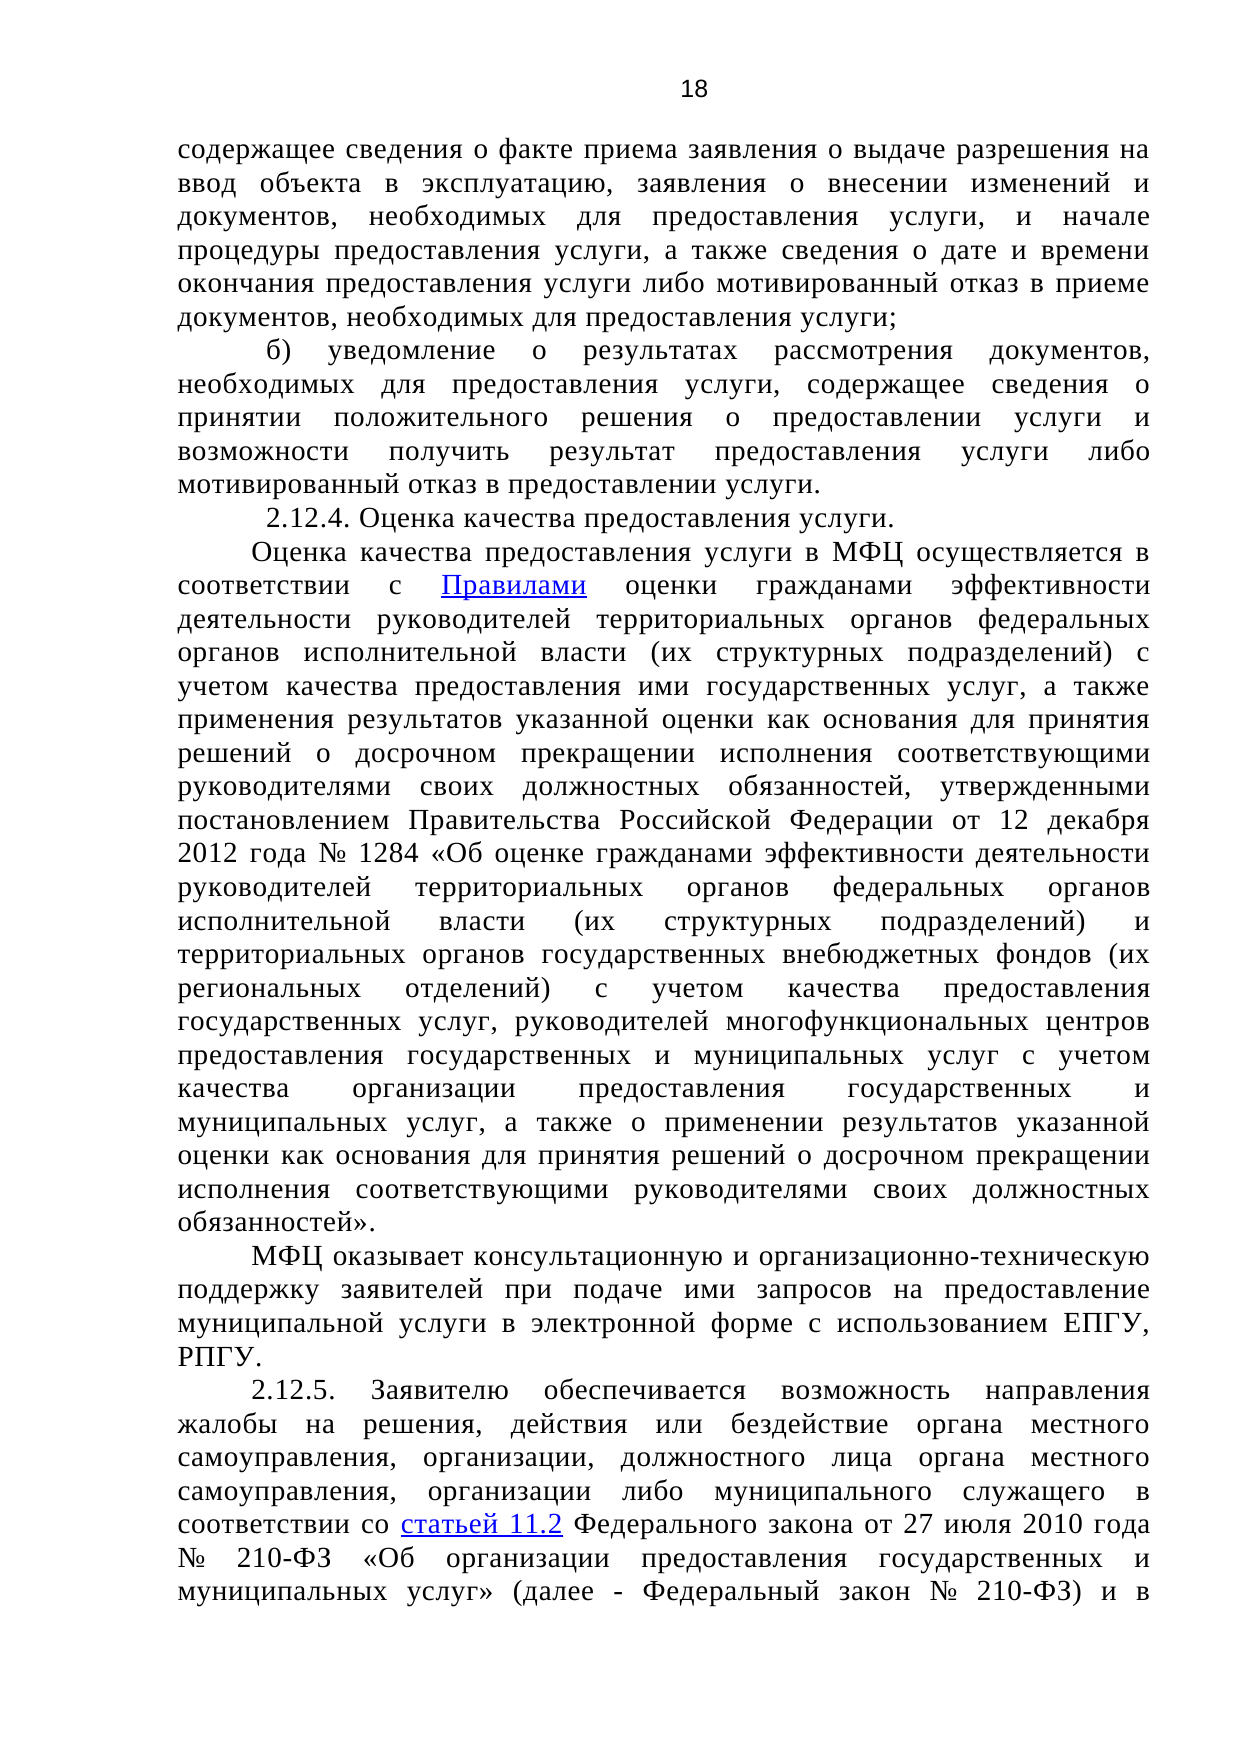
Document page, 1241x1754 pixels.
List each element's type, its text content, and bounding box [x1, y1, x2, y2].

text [177, 1372, 1152, 1607]
text МФЦ оказывает консультационную и организационно-техническую поддержку заявителей при подаче ими запросов на предоставление муниципальной услуги в электронной форме с использованием ЕПГУ, РПГУ. [177, 1238, 1152, 1372]
text Оценка качества предоставления услуги в МФЦ осуществляется в соответствии с Правилами оценки гражданами эффективности деятельности руководителей территориальных органов федеральных органов исполнительной власти (их структурных подразделений) с учетом качества предоставления ими государственных услуг, а также применения результатов указанной оценки как основания для принятия решений о досрочном прекращении исполнения соответствующими руководителями своих должностных обязанностей, утвержденными постановлением Правительства Российской Федерации от 12 декабря 2012 года № 1284 «Об оценке гражданами эффективности деятельности руководителей территориальных органов федеральных органов исполнительной власти (их структурных подразделений) и территориальных органов государственных внебюджетных фондов (их региональных отделений) с учетом качества предоставления государственных услуг, руководителей многофункциональных центров предоставления государственных и муниципальных услуг с учетом качества организации предоставления государственных и муниципальных услуг, а также о применении результатов указанной оценки как основания для принятия решений о досрочном прекращении исполнения соответствующими руководителями своих должностных обязанностей». [177, 534, 1152, 1238]
text 2.12.4. Оценка качества предоставления услуги. [177, 500, 1152, 534]
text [177, 131, 1152, 332]
text б) уведомление о результатах рассмотрения документов, необходимых для предоставления услуги, содержащее сведения о принятии положительного решения о предоставлении услуги и возможности получить результат предоставления услуги либо мотивированный отказ в предоставлении услуги. [177, 332, 1152, 500]
